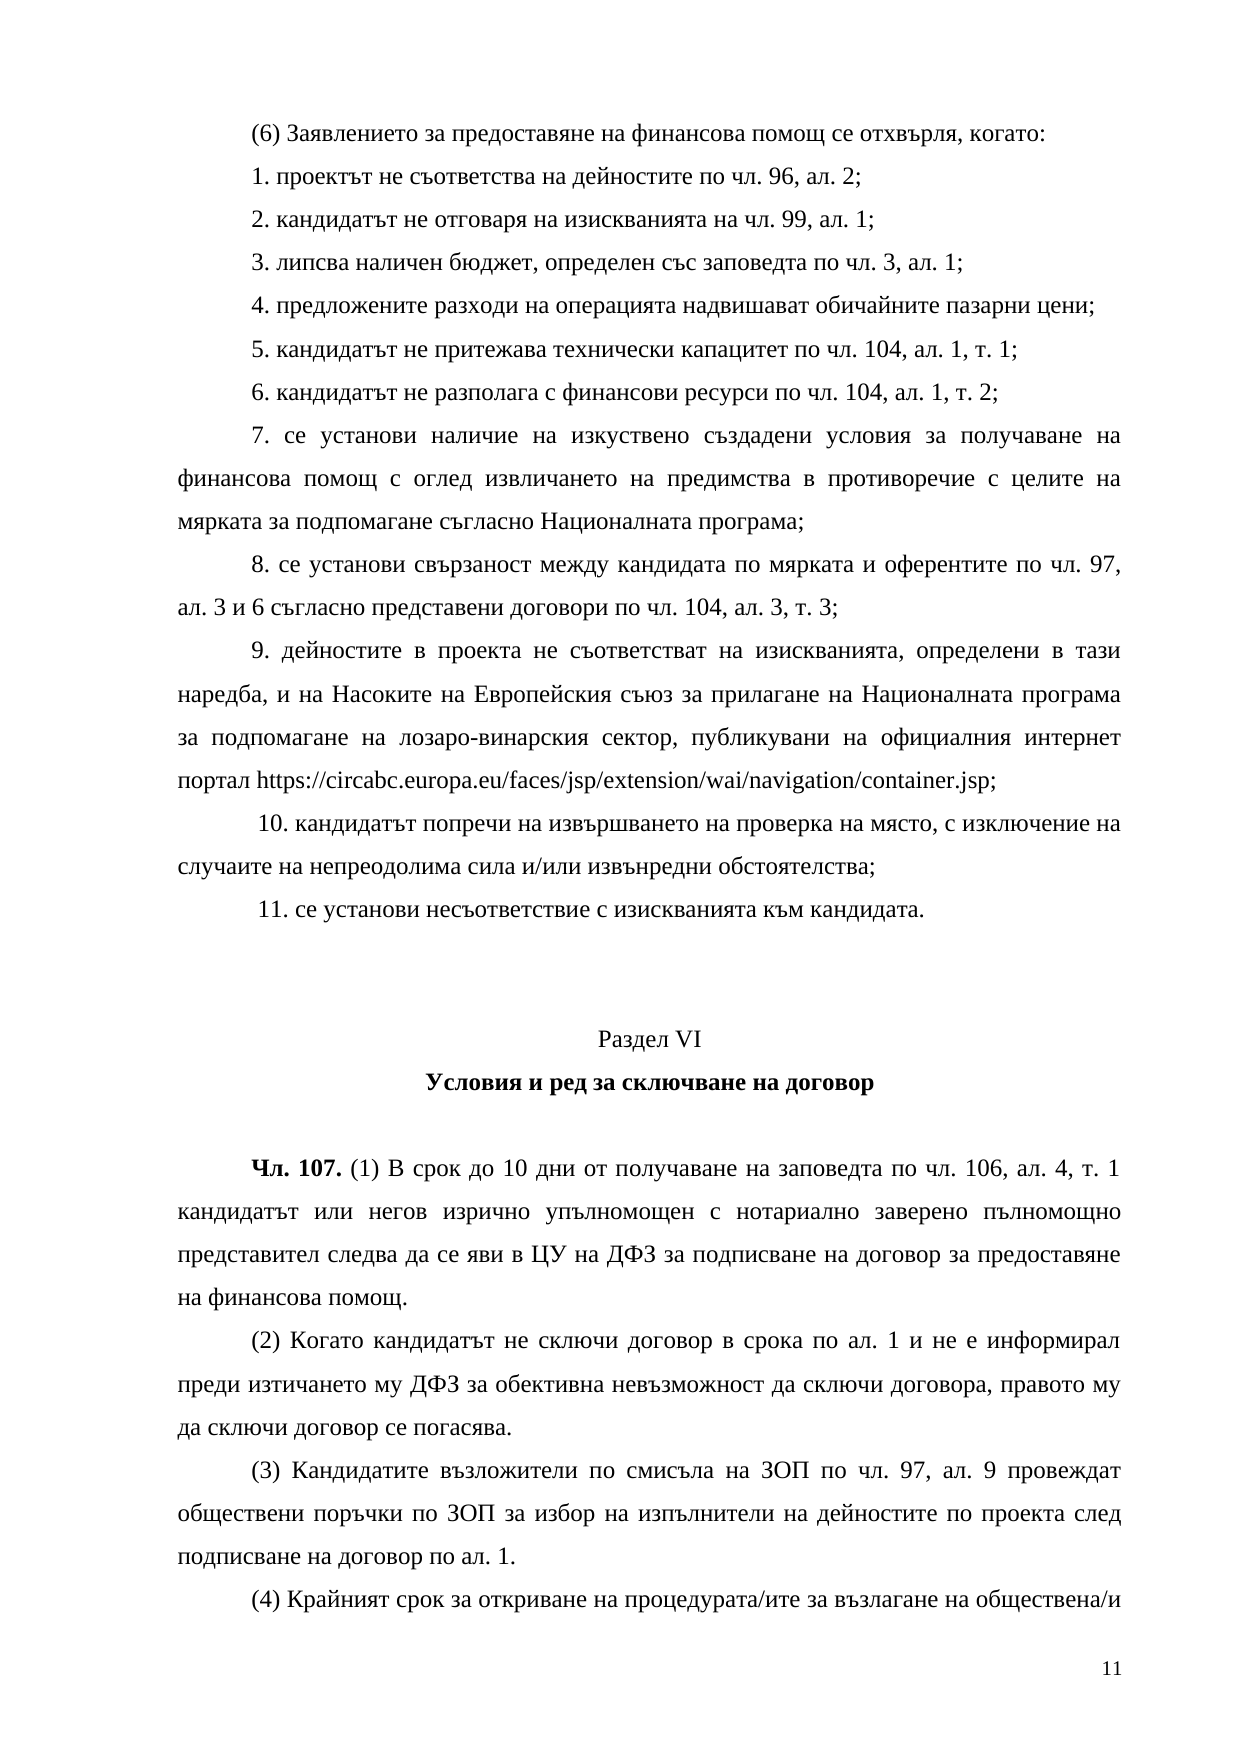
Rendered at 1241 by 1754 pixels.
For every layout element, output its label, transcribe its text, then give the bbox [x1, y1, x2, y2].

text Условия и ред за сключване на договор [177, 1067, 1122, 1096]
text (6) Заявлението за предоставяне на финансова помощ се отхвърля, когато: [177, 118, 1122, 147]
text Чл. 107. (1) В срок до 10 дни от получаване на заповедта по чл. 106, ал. 4, т. 1 кандидатът или негов изрично упълномощен с нотариално заверено пълномощно представител следва да се яви в ЦУ на ДФЗ за подписване на договор за предоставяне на финансова помощ. [177, 1153, 1122, 1311]
text (3) Кандидатите възложители по смисъла на ЗОП по чл. 97, ал. 9 провеждат обществени поръчки по ЗОП за избор на изпълнители на дейностите по проекта след подписване на договор по ал. 1. [177, 1455, 1122, 1570]
text (2) Когато кандидатът не сключи договор в срока по ал. 1 и не е информирал преди изтичането му ДФЗ за обективна невъзможност да сключи договора, правото му да сключи договор се погасява. [177, 1326, 1122, 1441]
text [177, 1584, 1122, 1613]
text 7. се установи наличие на изкуствено създадени условия за получаване на финансова помощ с оглед извличането на предимства в противоречие с целите на мярката за подпомагане съгласно Националната програма; [177, 420, 1122, 535]
text 9. дейностите в проекта не съответстват на изискванията, определени в тази наредба, и на Насоките на Европейския съюз за прилагане на Националната програма за подпомагане на лозаро-винарския сектор, публикувани на официалния интернет портал https://circabc.europa.eu/faces/jsp/extension/wai/navigation/container.jsp; [177, 636, 1122, 794]
text 10. кандидатът попречи на извършването на проверка на място, с изключение на случаите на непреодолима сила и/или извънредни обстоятелства; [177, 808, 1122, 880]
text 5. кандидатът не притежава технически капацитет по чл. 104, ал. 1, т. 1; [177, 334, 1122, 362]
text 11. се установи несъответствие с изискванията към кандидата. [177, 894, 1122, 923]
text 8. се установи свързаност между кандидата по мярката и оферентите по чл. 97, ал. 3 и 6 съгласно представени договори по чл. 104, ал. 3, т. 3; [177, 549, 1122, 621]
text 6. кандидатът не разполага с финансови ресурси по чл. 104, ал. 1, т. 2; [177, 377, 1122, 406]
text 2. кандидатът не отговаря на изискванията на чл. 99, ал. 1; [177, 204, 1122, 233]
text 1. проектът не съответства на дейностите по чл. 96, ал. 2; [177, 161, 1122, 190]
text 4. предложените разходи на операцията надвишават обичайните пазарни цени; [177, 291, 1122, 319]
text Раздел VI [177, 1024, 1122, 1052]
text 3. липсва наличен бюджет, определен със заповедта по чл. 3, ал. 1; [177, 247, 1122, 276]
